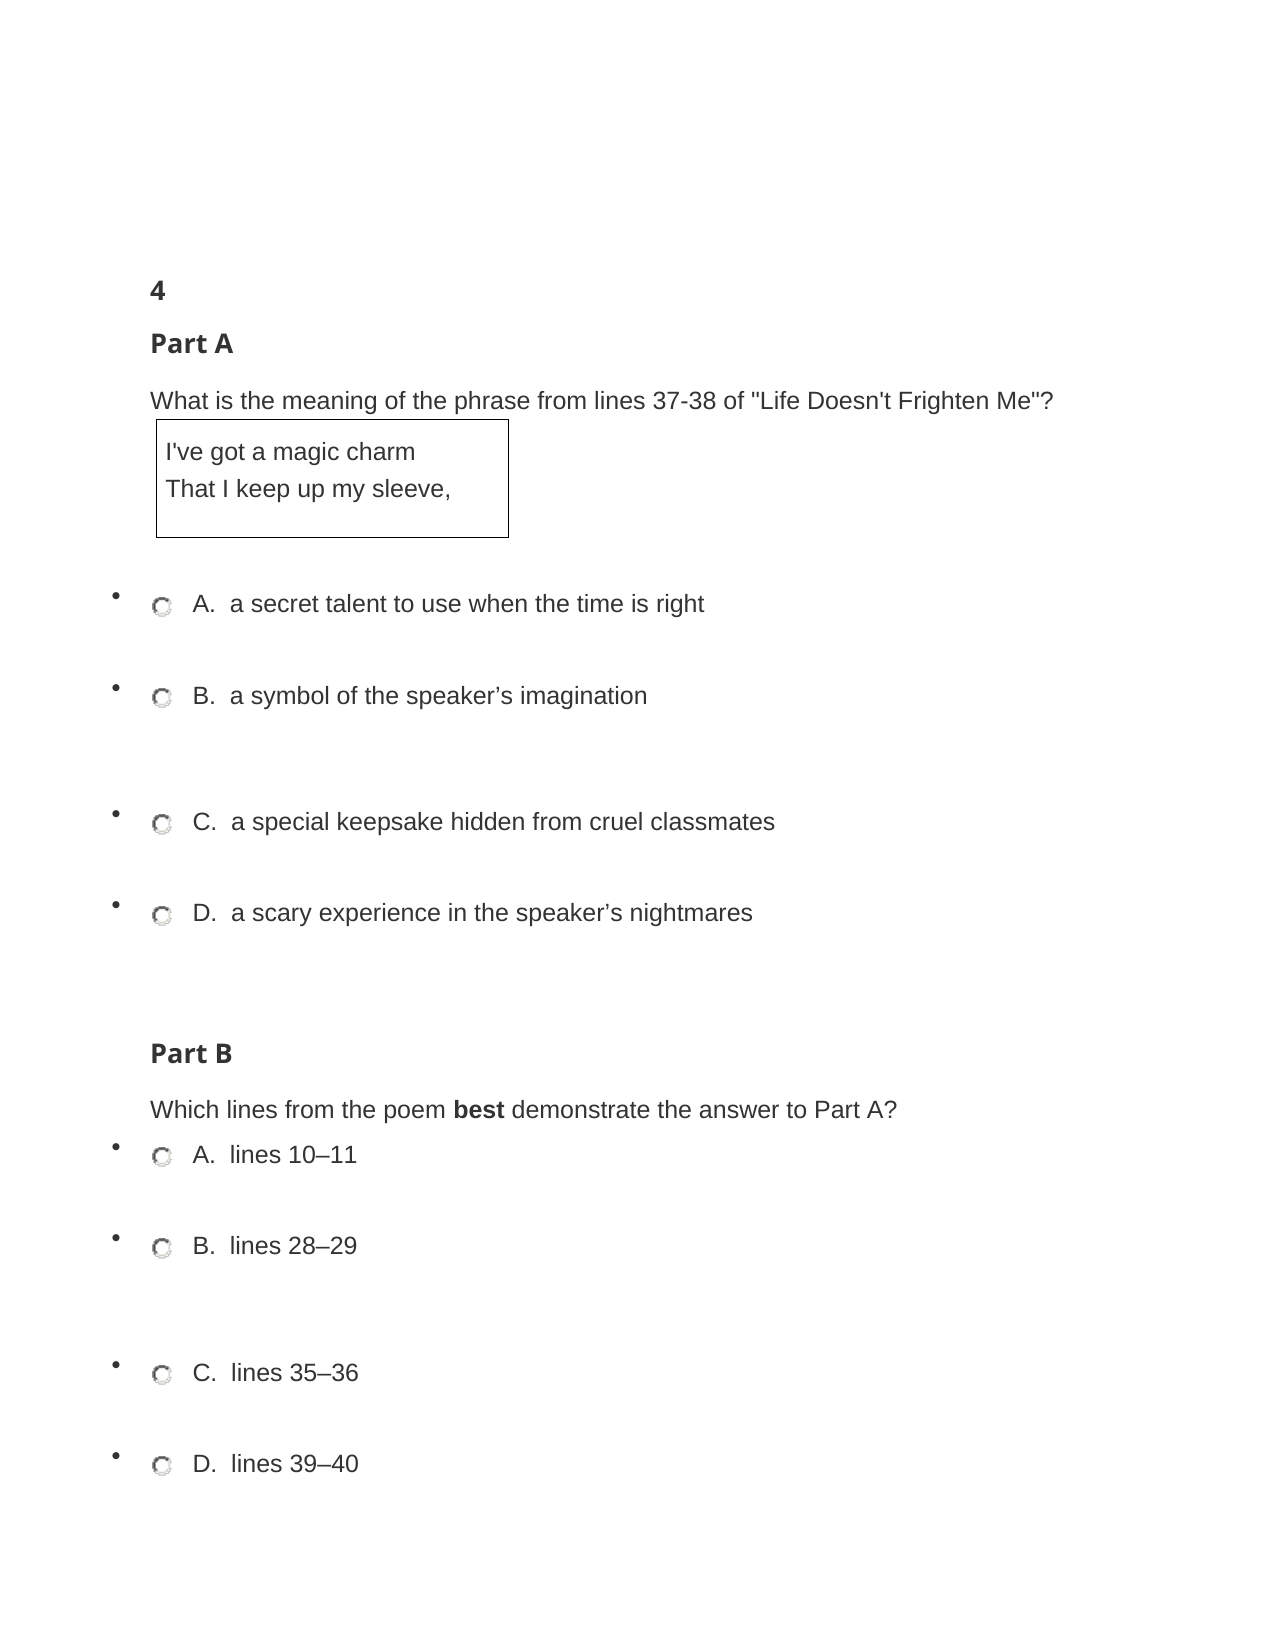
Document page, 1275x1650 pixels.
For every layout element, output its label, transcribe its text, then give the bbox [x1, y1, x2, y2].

list B. lines 28–29 [112, 1231, 1125, 1279]
text Part B [150, 1034, 1125, 1071]
list A. lines 10–11 [112, 1140, 1125, 1187]
list D. a scary experience in the speaker’s nightmares [112, 898, 1125, 946]
list B. a symbol of the speaker’s imagination [112, 681, 1125, 728]
text 4 [150, 272, 1125, 309]
list D. lines 39–40 [112, 1449, 1125, 1496]
list A. a secret talent to use when the time is right [112, 589, 1125, 637]
text Part A [150, 324, 1125, 361]
list C. lines 35–36 [112, 1357, 1125, 1405]
list C. a special keepsake hidden from cruel classmates [112, 807, 1125, 855]
text What is the meaning of the phrase from lines 37-38 of "Life Doesn't Frighten Me"? [150, 377, 1125, 414]
text Which lines from the poem best demonstrate the answer to Part A? [150, 1087, 1125, 1124]
